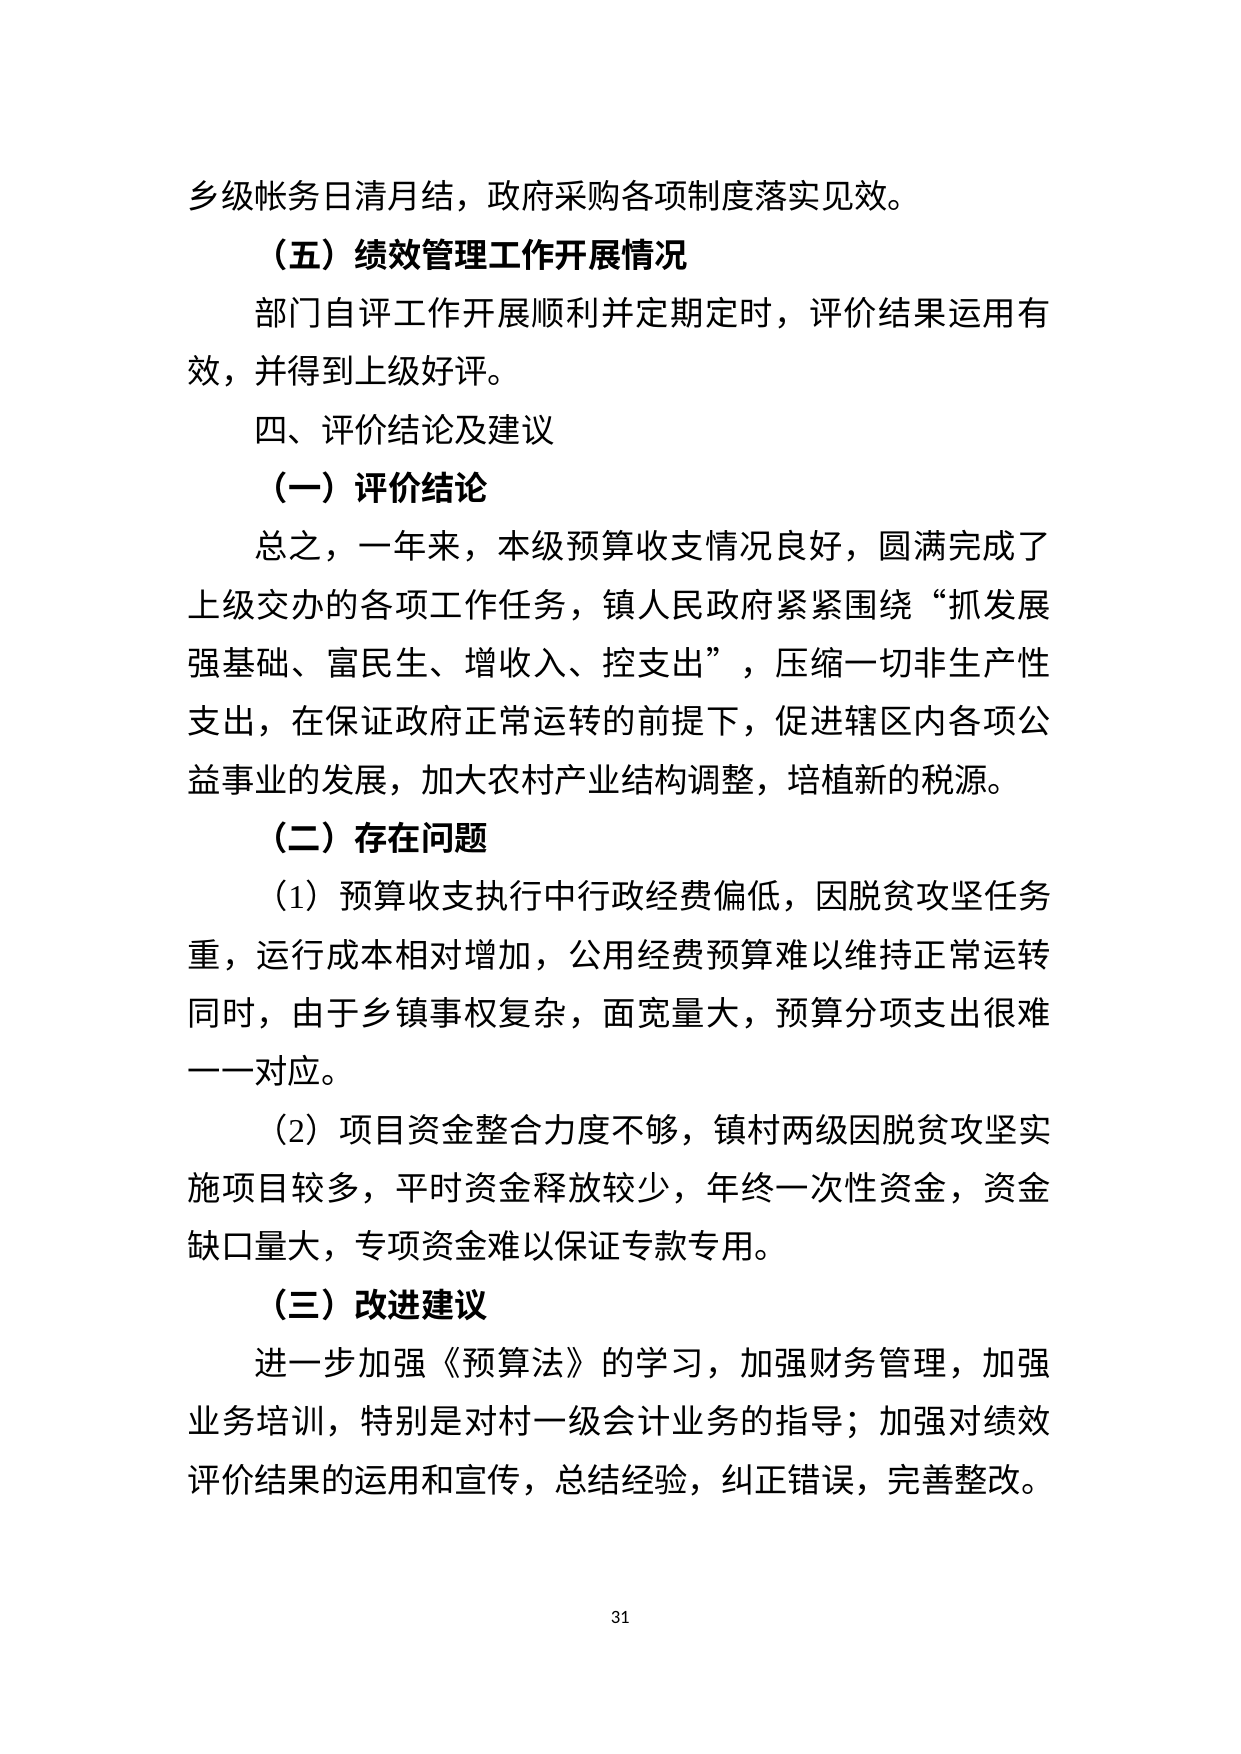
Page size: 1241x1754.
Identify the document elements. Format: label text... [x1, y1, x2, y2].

text （三）改进建议 [187, 1270, 1053, 1329]
text 部门自评工作开展顺利并定期定时，评价结果运用有效，并得到上级好评。 [187, 279, 1053, 395]
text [187, 162, 1053, 220]
text 总之，一年来，本级预算收支情况良好，圆满完成了上级交办的各项工作任务，镇人民政府紧紧围绕“抓发展、强基础、富民生、增收入、控支出”，压缩一切非生产性支出，在保证政府正常运转的前提下，促进辖区内各项公益事业的发展，加大农村产业结构调整，培植新的税源。 [187, 512, 1053, 804]
list （一）评价结论 [187, 454, 1053, 512]
text （1）预算收支执行中行政经费偏低，因脱贫攻坚任务重，运行成本相对增加，公用经费预算难以维持正常运转，同时，由于乡镇事权复杂，面宽量大，预算分项支出很难一一对应。 [187, 862, 1053, 1095]
list （五）绩效管理工作开展情况 [187, 220, 1053, 279]
text 四、评价结论及建议 [187, 395, 1053, 454]
text （2）项目资金整合力度不够，镇村两级因脱贫攻坚实施项目较多，平时资金释放较少，年终一次性资金，资金缺口量大，专项资金难以保证专款专用。 [187, 1095, 1053, 1270]
text （二）存在问题 [187, 804, 1053, 862]
text 进一步加强《预算法》的学习，加强财务管理，加强业务培训，特别是对村一级会计业务的指导；加强对绩效评价结果的运用和宣传，总结经验，纠正错误，完善整改。 [187, 1329, 1053, 1504]
